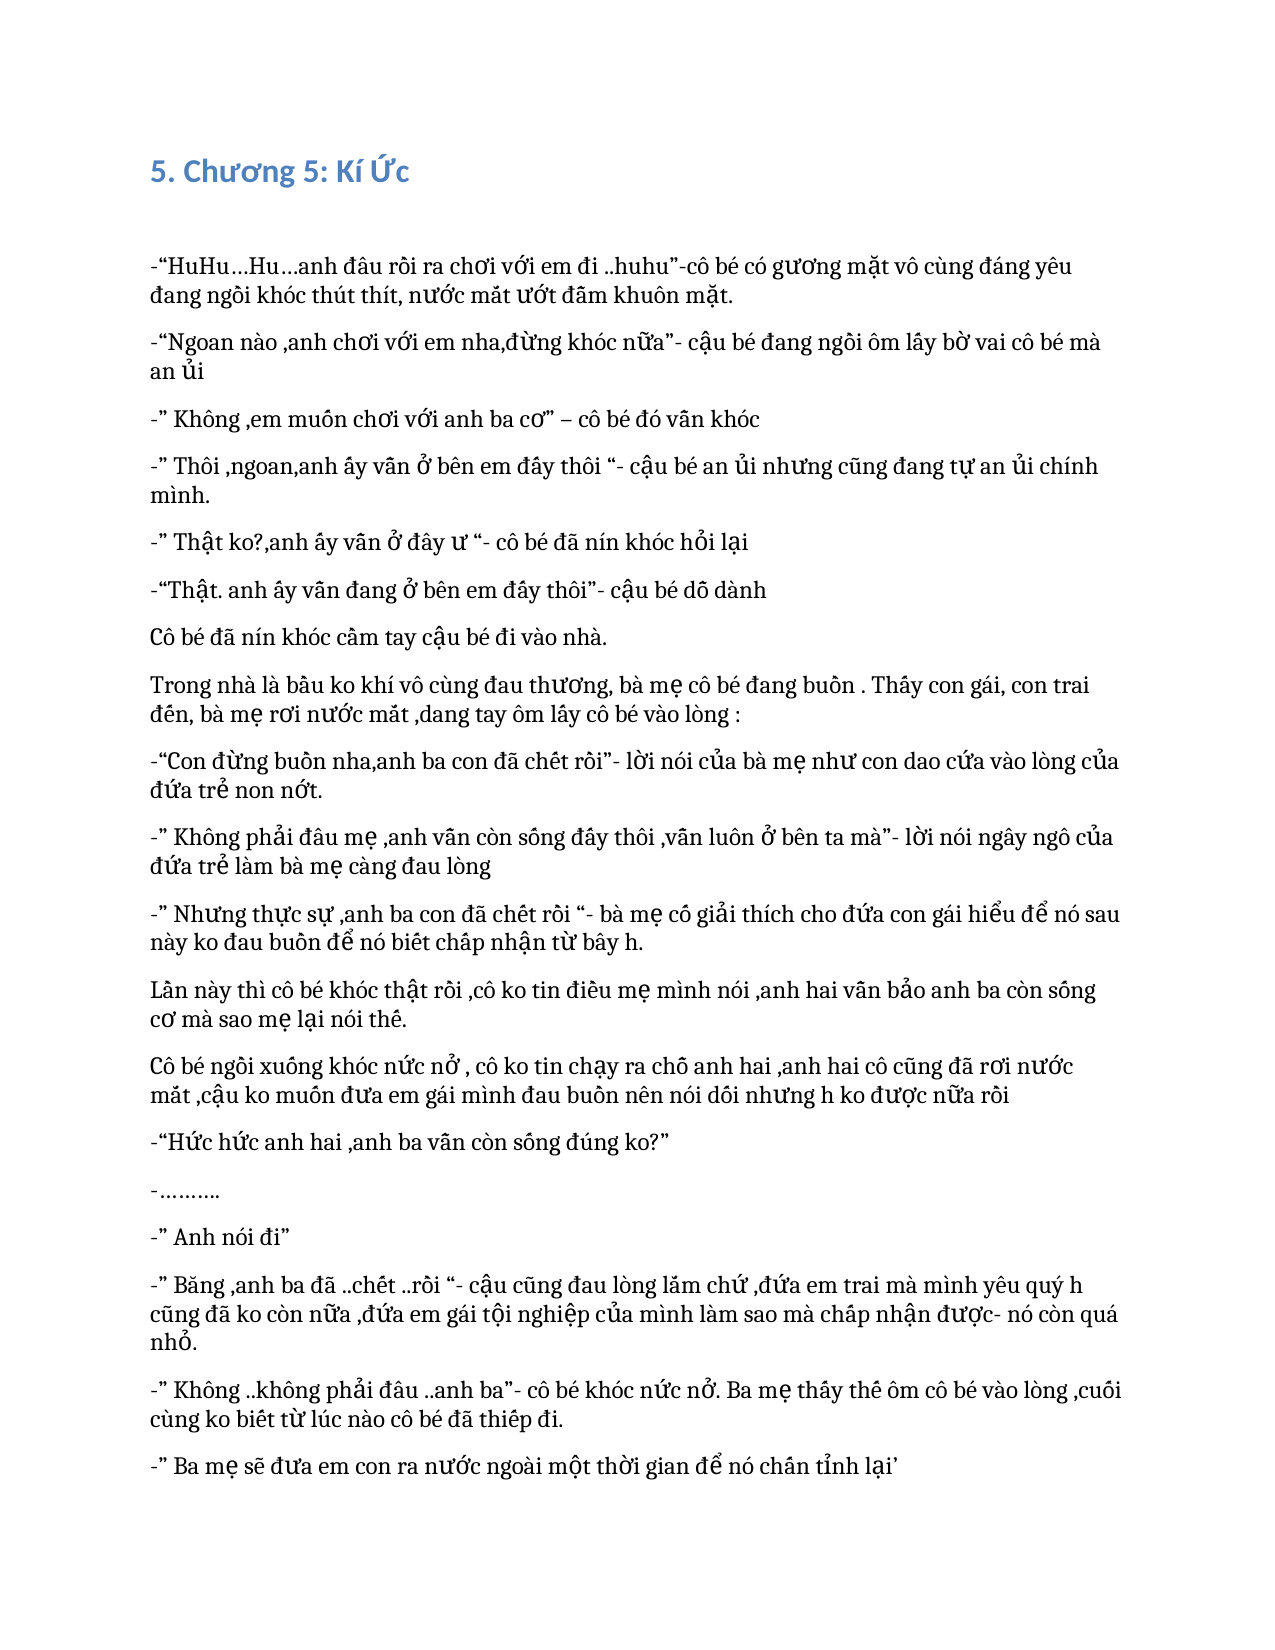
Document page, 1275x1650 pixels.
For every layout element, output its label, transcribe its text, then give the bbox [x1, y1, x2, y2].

text -” Nhưng thực sự ,anh ba con đã chết rồi “- bà mẹ cố giải thích cho đứa con gái hiểu để nó sau này ko đau buồn để nó biết chấp nhận từ bây h. [150, 899, 1125, 957]
text -” Không phải đâu mẹ ,anh vẫn còn sống đấy thôi ,vẫn luôn ở bên ta mà”- lời nói ngây ngô của đứa trẻ làm bà mẹ càng đau lòng [150, 823, 1125, 881]
text -“Hức hức anh hai ,anh ba vẫn còn sống đúng ko?” [150, 1128, 1125, 1157]
text -” Anh nói đi” [150, 1223, 1125, 1252]
text -“HuHu…Hu…anh đâu rồi ra chơi với em đi ..huhu”-cô bé có gương mặt vô cùng đáng yêu đang ngồi khóc thút thít, nước mắt ướt đẫm khuôn mặt. [150, 194, 1125, 309]
text -” Ba mẹ sẽ đưa em con ra nước ngoài một thời gian để nó chấn tỉnh lại’ [150, 1452, 1125, 1481]
text -” Thật ko?,anh ấy vẫn ở đây ư “- cô bé đã nín khóc hỏi lại [150, 528, 1125, 557]
text Cô bé ngồi xuống khóc nức nở , cô ko tin chạy ra chỗ anh hai ,anh hai cô cũng đã rơi nước mắt ,cậu ko muốn đưa em gái mình đau buồn nên nói dối nhưng h ko được nữa rồi [150, 1052, 1125, 1109]
text Lần này thì cô bé khóc thật rồi ,cô ko tin điều mẹ mình nói ,anh hai vẫn bảo anh ba còn sống cơ mà sao mẹ lại nói thế. [150, 976, 1125, 1033]
text -” Không ..không phải đâu ..anh ba”- cô bé khóc nức nở. Ba mẹ thấy thế ôm cô bé vào lòng ,cuối cùng ko biết từ lúc nào cô bé đã thiếp đi. [150, 1376, 1125, 1433]
text Cô bé đã nín khóc cầm tay cậu bé đi vào nhà. [150, 623, 1125, 652]
text -” Thôi ,ngoan,anh ấy vẫn ở bên em đấy thôi “- cậu bé an ủi nhưng cũng đang tự an ủi chính mình. [150, 452, 1125, 509]
text -” Không ,em muốn chơi với anh ba cơ” – cô bé đó vẫn khóc [150, 404, 1125, 433]
text -“Thật. anh ấy vẫn đang ở bên em đấy thôi”- cậu bé dỗ dành [150, 576, 1125, 604]
text Trong nhà là bầu ko khí vô cùng đau thương, bà mẹ cô bé đang buồn . Thấy con gái, con trai đến, bà mẹ rơi nước mắt ,dang tay ôm lấy cô bé vào lòng : [150, 671, 1125, 728]
text -“Con đừng buồn nha,anh ba con đã chết rồi”- lời nói của bà mẹ như con dao cứa vào lòng của đứa trẻ non nớt. [150, 747, 1125, 804]
text -………. [150, 1176, 1125, 1204]
subtitle 5. Chương 5: Kí Ức [150, 150, 1125, 191]
text -“Ngoan nào ,anh chơi với em nha,đừng khóc nữa”- cậu bé đang ngồi ôm lấy bờ vai cô bé mà an ủi [150, 328, 1125, 386]
text -” Băng ,anh ba đã ..chết ..rồi “- cậu cũng đau lòng lắm chứ ,đứa em trai mà mình yêu quý h cũng đã ko còn nữa ,đứa em gái tội nghiệp của mình làm sao mà chấp nhận được- nó còn quá nhỏ. [150, 1271, 1125, 1357]
